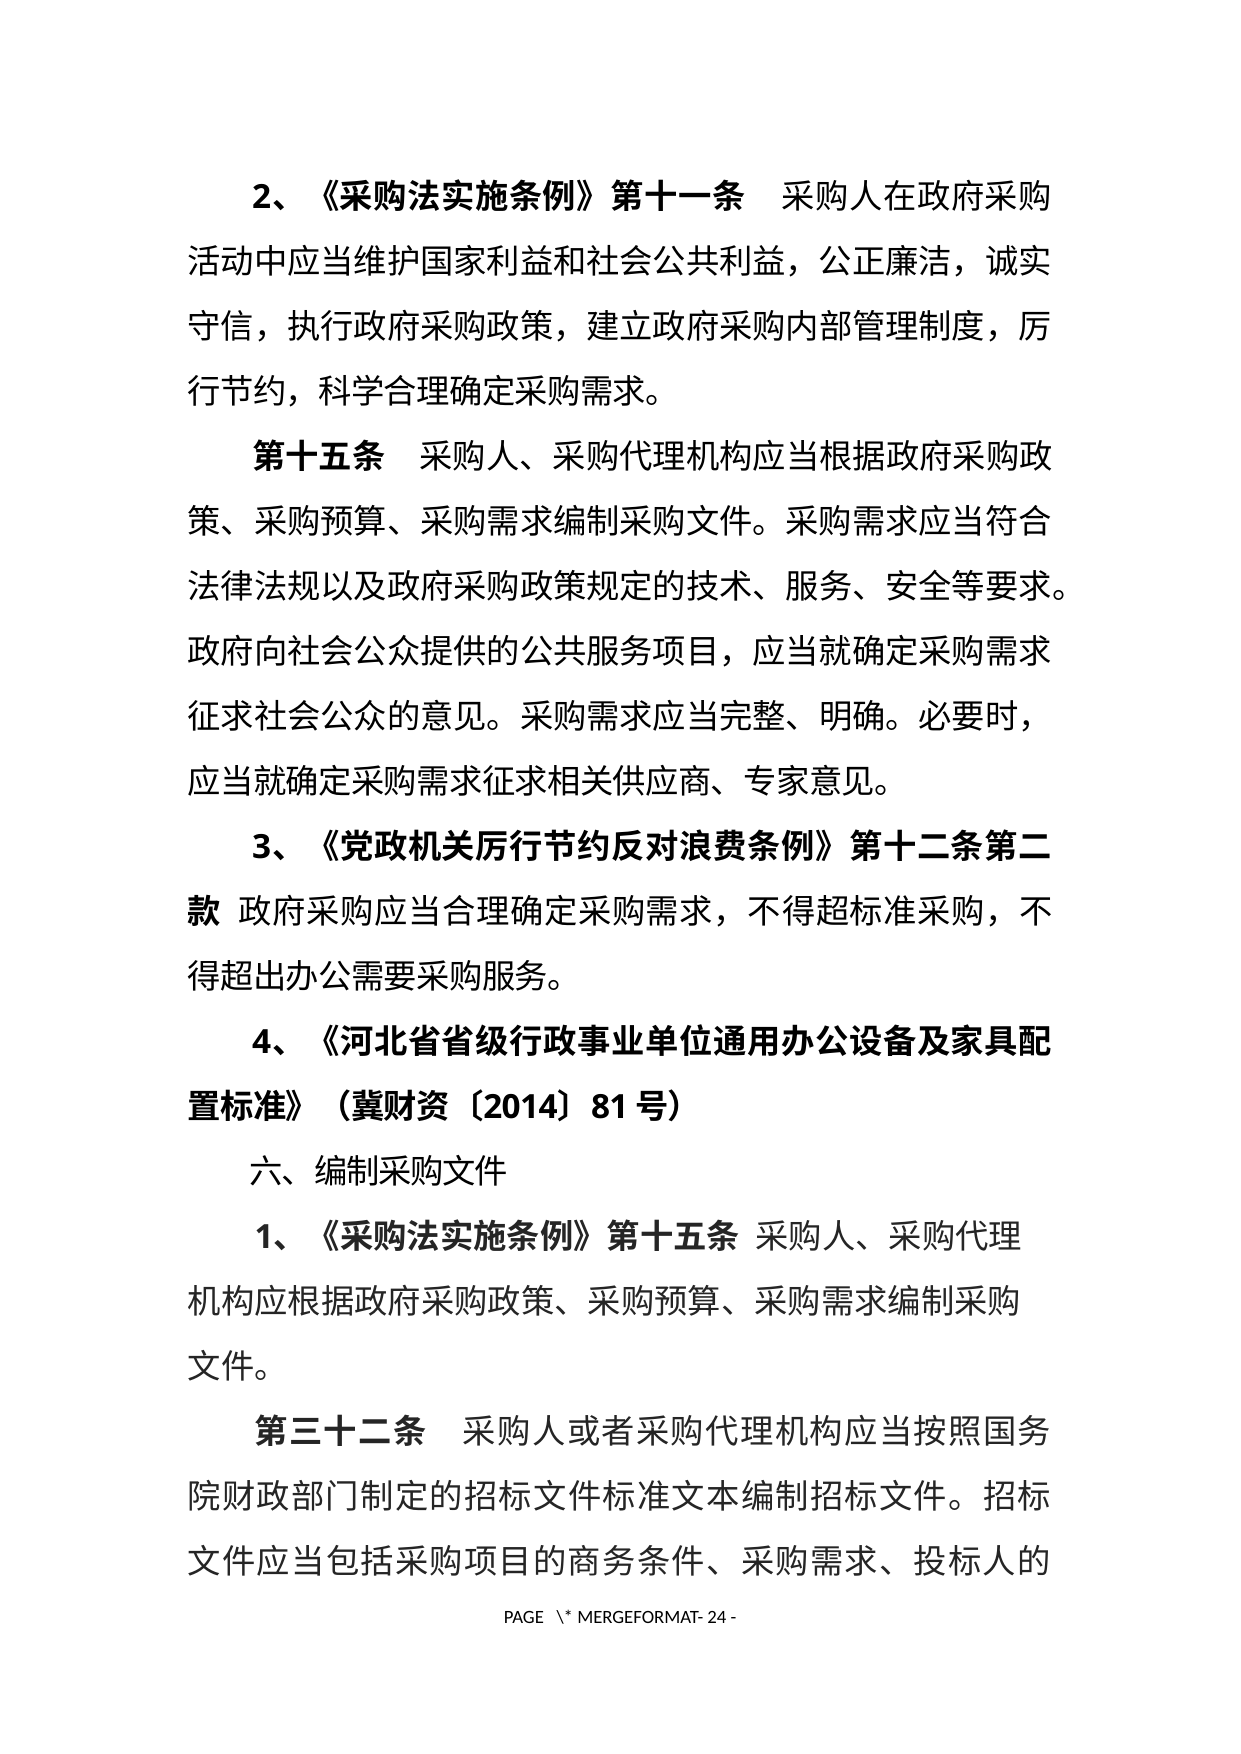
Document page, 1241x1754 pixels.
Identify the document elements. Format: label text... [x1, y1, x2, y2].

text 第十五条 采购人、采购代理机构应当根据政府采购政策、采购预算、采购需求编制采购文件。采购需求应当符合法律法规以及政府采购政策规定的技术、服务、安全等要求。政府向社会公众提供的公共服务项目，应当就确定采购需求征求社会公众的意见。采购需求应当完整、明确。必要时，应当就确定采购需求征求相关供应商、专家意见。 [187, 422, 1053, 812]
text 3、《党政机关厉行节约反对浪费条例》第十二条第二款 政府采购应当合理确定采购需求，不得超标准采购，不得超出办公需要采购服务。 [187, 812, 1053, 1007]
text 2、《采购法实施条例》第十一条 采购人在政府采购活动中应当维护国家利益和社会公共利益，公正廉洁，诚实守信，执行政府采购政策，建立政府采购内部管理制度，厉行节约，科学合理确定采购需求。 [187, 162, 1053, 422]
text 4、《河北省省级行政事业单位通用办公设备及家具配置标准》（冀财资〔2014〕81号） [187, 1007, 1053, 1137]
text 1、《采购法实施条例》第十五条 采购人、采购代理机构应根据政府采购政策、采购预算、采购需求编制采购文件。 [187, 1202, 1053, 1397]
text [187, 1397, 1053, 1592]
text 六、编制采购文件 [187, 1137, 1053, 1202]
